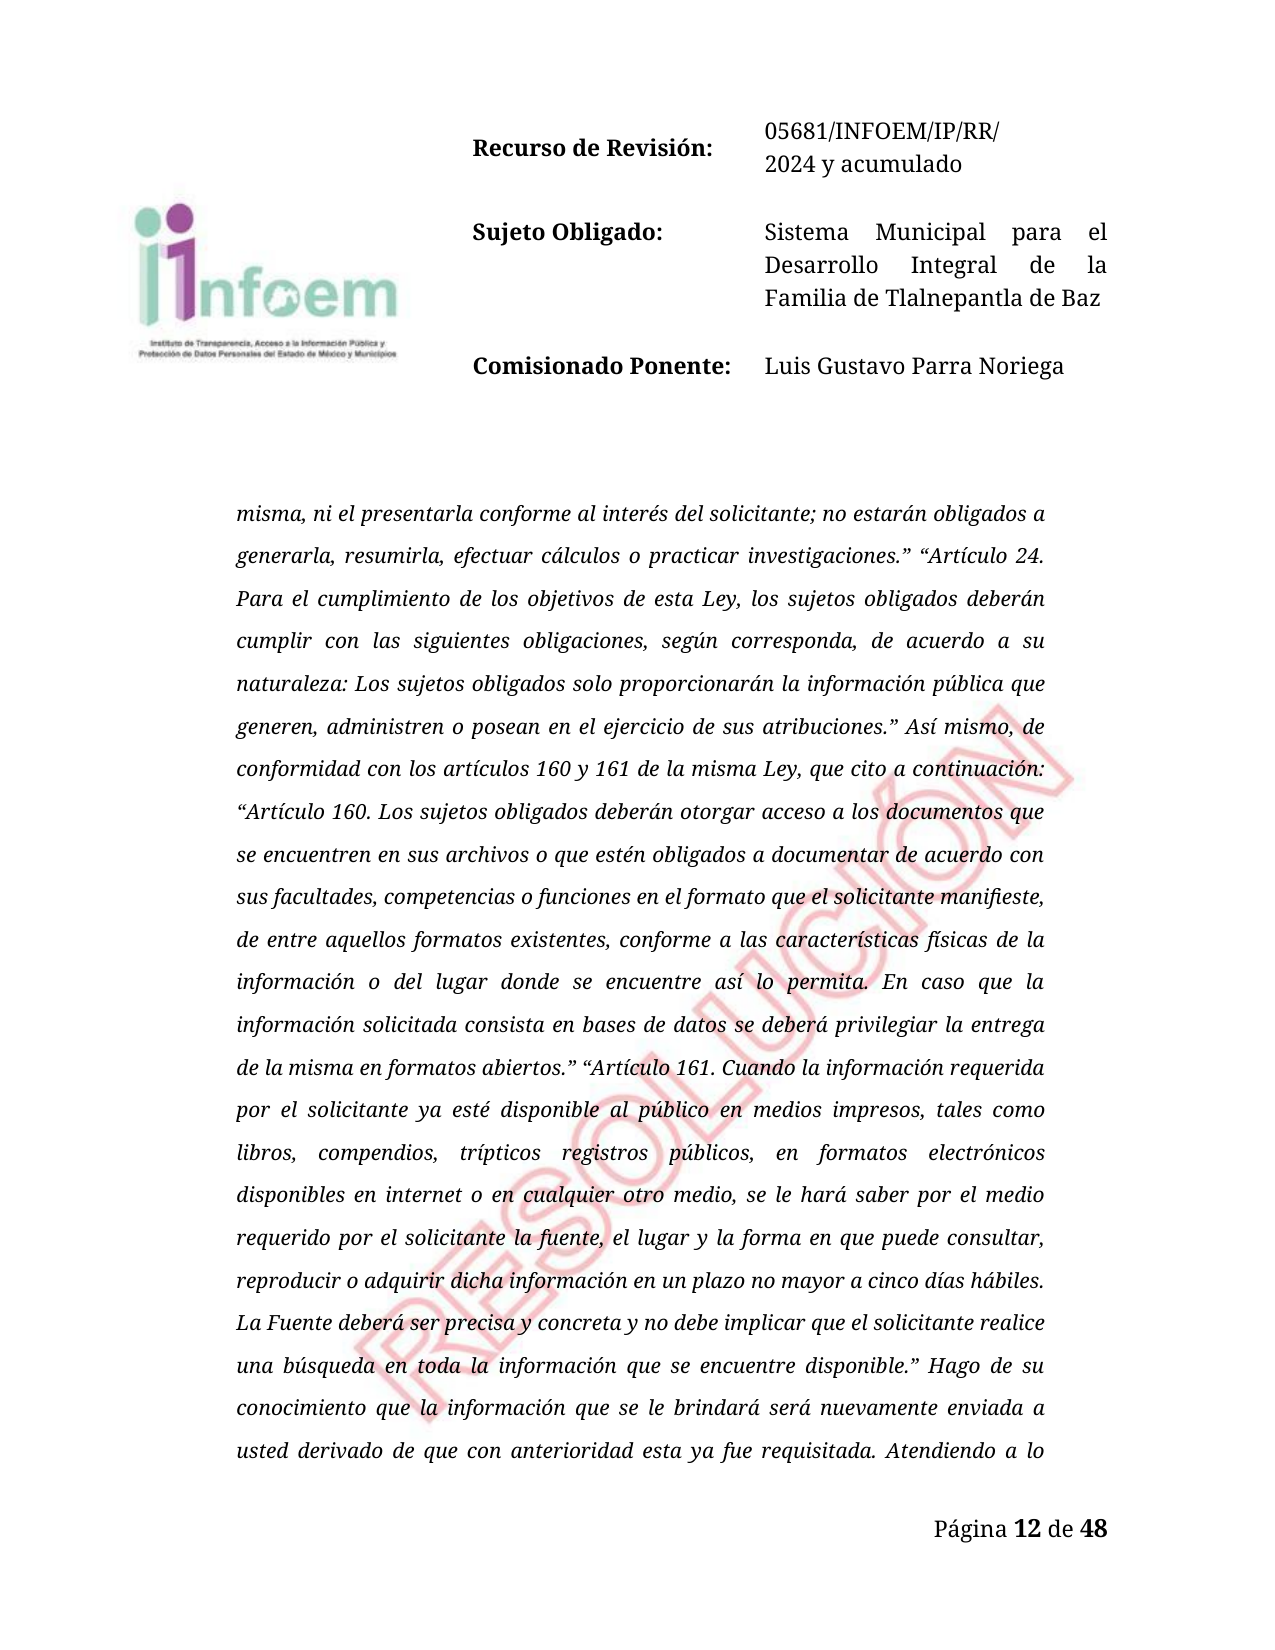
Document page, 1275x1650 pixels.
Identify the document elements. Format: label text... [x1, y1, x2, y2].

picture [5, 138, 1275, 1650]
text De conformidad con los artículos 1, 2, 3, fracción XLIV, 4, 12, 16, 23, fracción IV, 24, fracción XI y último párrafo, 50, 51, 53, fracciones II, IV, V, y VI de la Ley de Transparencia y Acceso a la Información Pública del Estado de México y Municipios; y en atención a la solicitud de acceso a la información pública, registrada bajo el folio número, 00242/DIFTLALNE/IP/2024, la que dice a la letra; “Solicitamos copia de los minutarios de los oficios de cada una de las unidades administrativas del SMDIF de Tlalnepantla de Baz por el ejercicio 2023…“Sic. Primeramente, es importante señalar que la Ley de Transparencia y Acceso a la Información Pública del Estado de México y Municipios, en sus los artículos 12 y 24 último párrafo, establece lo siguiente: “Artículo 12. Quienes generen, recopilen, administren, manejen, procesen, archiven o conserven información pública serán responsables de la misma en los términos de las disposiciones jurídicas aplicables. Los sujetos obligados sólo proporcionarán la información pública que se les requiera y que obre en sus archivos y en el estado en que ésta se encuentre. La obligación de proporcionar información no comprende el procesamiento de la misma, ni el presentarla conforme al interés del solicitante; no estarán obligados a generarla, resumirla, efectuar cálculos o practicar investigaciones.” “Artículo 24. Para el cumplimiento de los objetivos de esta Ley, los sujetos obligados deberán cumplir con las siguientes obligaciones, según corresponda, de acuerdo a su naturaleza: Los sujetos obligados solo proporcionarán la información pública que generen, administren o posean en el ejercicio de sus atribuciones.” Así mismo, de conformidad con los artículos 160 y 161 de la misma Ley, que cito a continuación: “Artículo 160. Los sujetos obligados deberán otorgar acceso a los documentos que se encuentren en sus archivos o que estén obligados a documentar de acuerdo con sus facultades, competencias o funciones en el formato que el solicitante manifieste, de entre aquellos formatos existentes, conforme a las características físicas de la información o del lugar donde se encuentre así lo permita. En caso que la información solicitada consista en bases de datos se deberá privilegiar la entrega de la misma en formatos abiertos.” “Artículo 161. Cuando la información requerida por el solicitante ya esté disponible al público en medios impresos, tales como libros, compendios, trípticos registros públicos, en formatos electrónicos disponibles en internet o en cualquier otro medio, se le hará saber por el medio requerido por el solicitante la fuente, el lugar y la forma en que puede consultar, reproducir o adquirir dicha información en un plazo no mayor a cinco días hábiles. La Fuente deberá ser precisa y concreta y no debe implicar que el solicitante realice una búsqueda en toda la información que se encuentre disponible.” Hago de su conocimiento que la información que se le brindará será nuevamente enviada a usted derivado de que con anterioridad esta ya fue requisitada. Atendiendo a lo anterior, me permito remitir a usted en archivo adjunto la documentación consistente en: 1. Oficios de las Unidades Administrativas de este SMDIF, referentes a lo solicitado. Para cualquier duda o aclaración respecto de la presente respuesta, favor de comunicarse a la Unidad de Transparencia, al teléfono 5636220000 en un horario de atención de 09:00 a.m. a 18:00 p.m., de lunes a viernes. Finalmente, se hace de su conocimiento que tiene derecho a interponer recurso de revisión sobre este acto, de conformidad a lo dispuesto en los artículos 176, 177 y 178 de la Ley de Transparencia y Acceso a la Información Pública del Estado de México y Municipios, en un término de 15 (quince) días hábiles, contados a partir del día hábil siguiente al en que surta efectos la notificación de este acuerdo. [236, 499, 1048, 1464]
